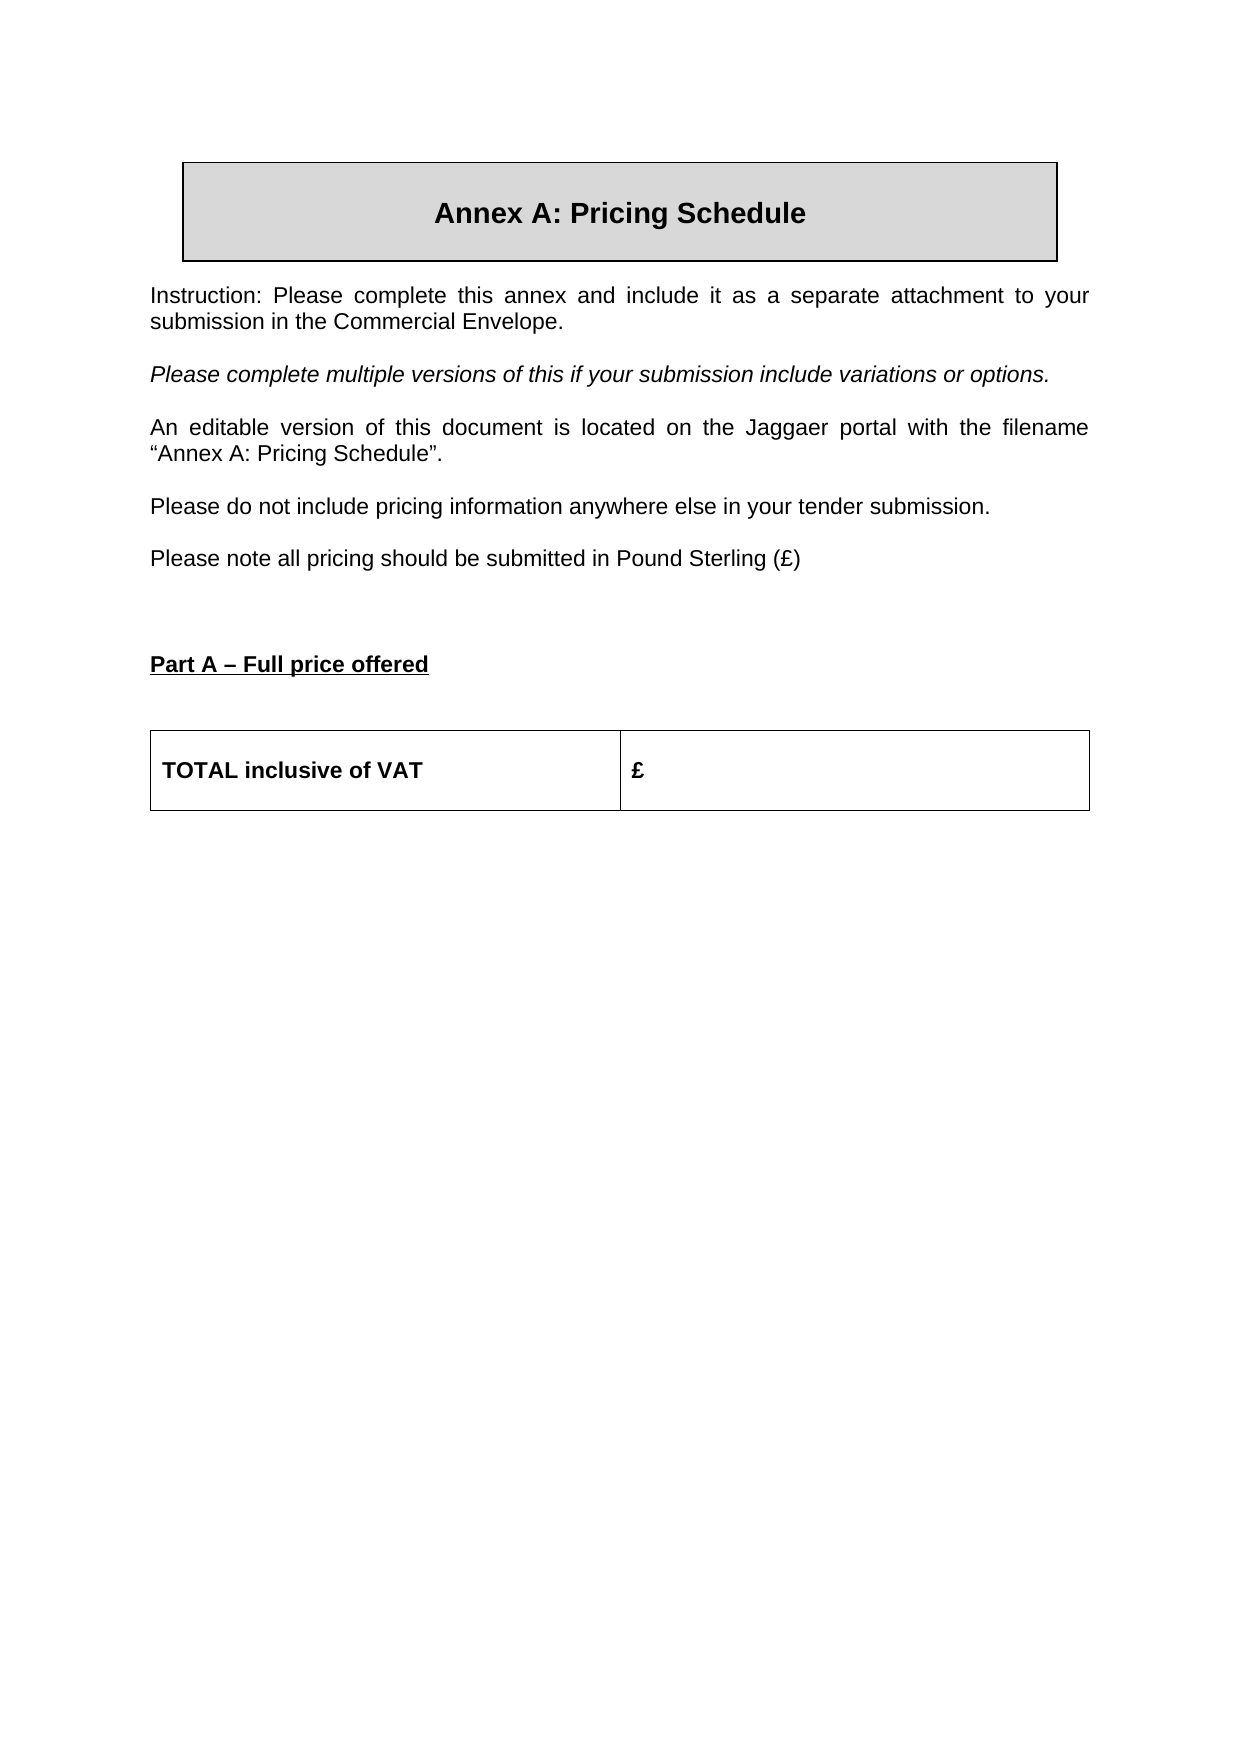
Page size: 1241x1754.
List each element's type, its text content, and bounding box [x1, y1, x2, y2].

text Part A – Full price offered [150, 651, 1090, 677]
text An editable version of this document is located on the Jaggaer portal with the filename “Annex A: Pricing Schedule”. [150, 413, 1090, 466]
table_header TOTAL inclusive of VAT [151, 731, 620, 810]
text Instruction: Please complete this annex and include it as a separate attachment to your submission in the Commercial Envelope. [150, 282, 1090, 334]
text Please note all pricing should be submitted in Pound Sterling (£) [150, 545, 1090, 572]
text Please complete multiple versions of this if your submission include variations or options. [150, 361, 1090, 387]
table_header £ [621, 731, 1089, 810]
text Please do not include pricing information anywhere else in your tender submission. [150, 493, 1090, 519]
